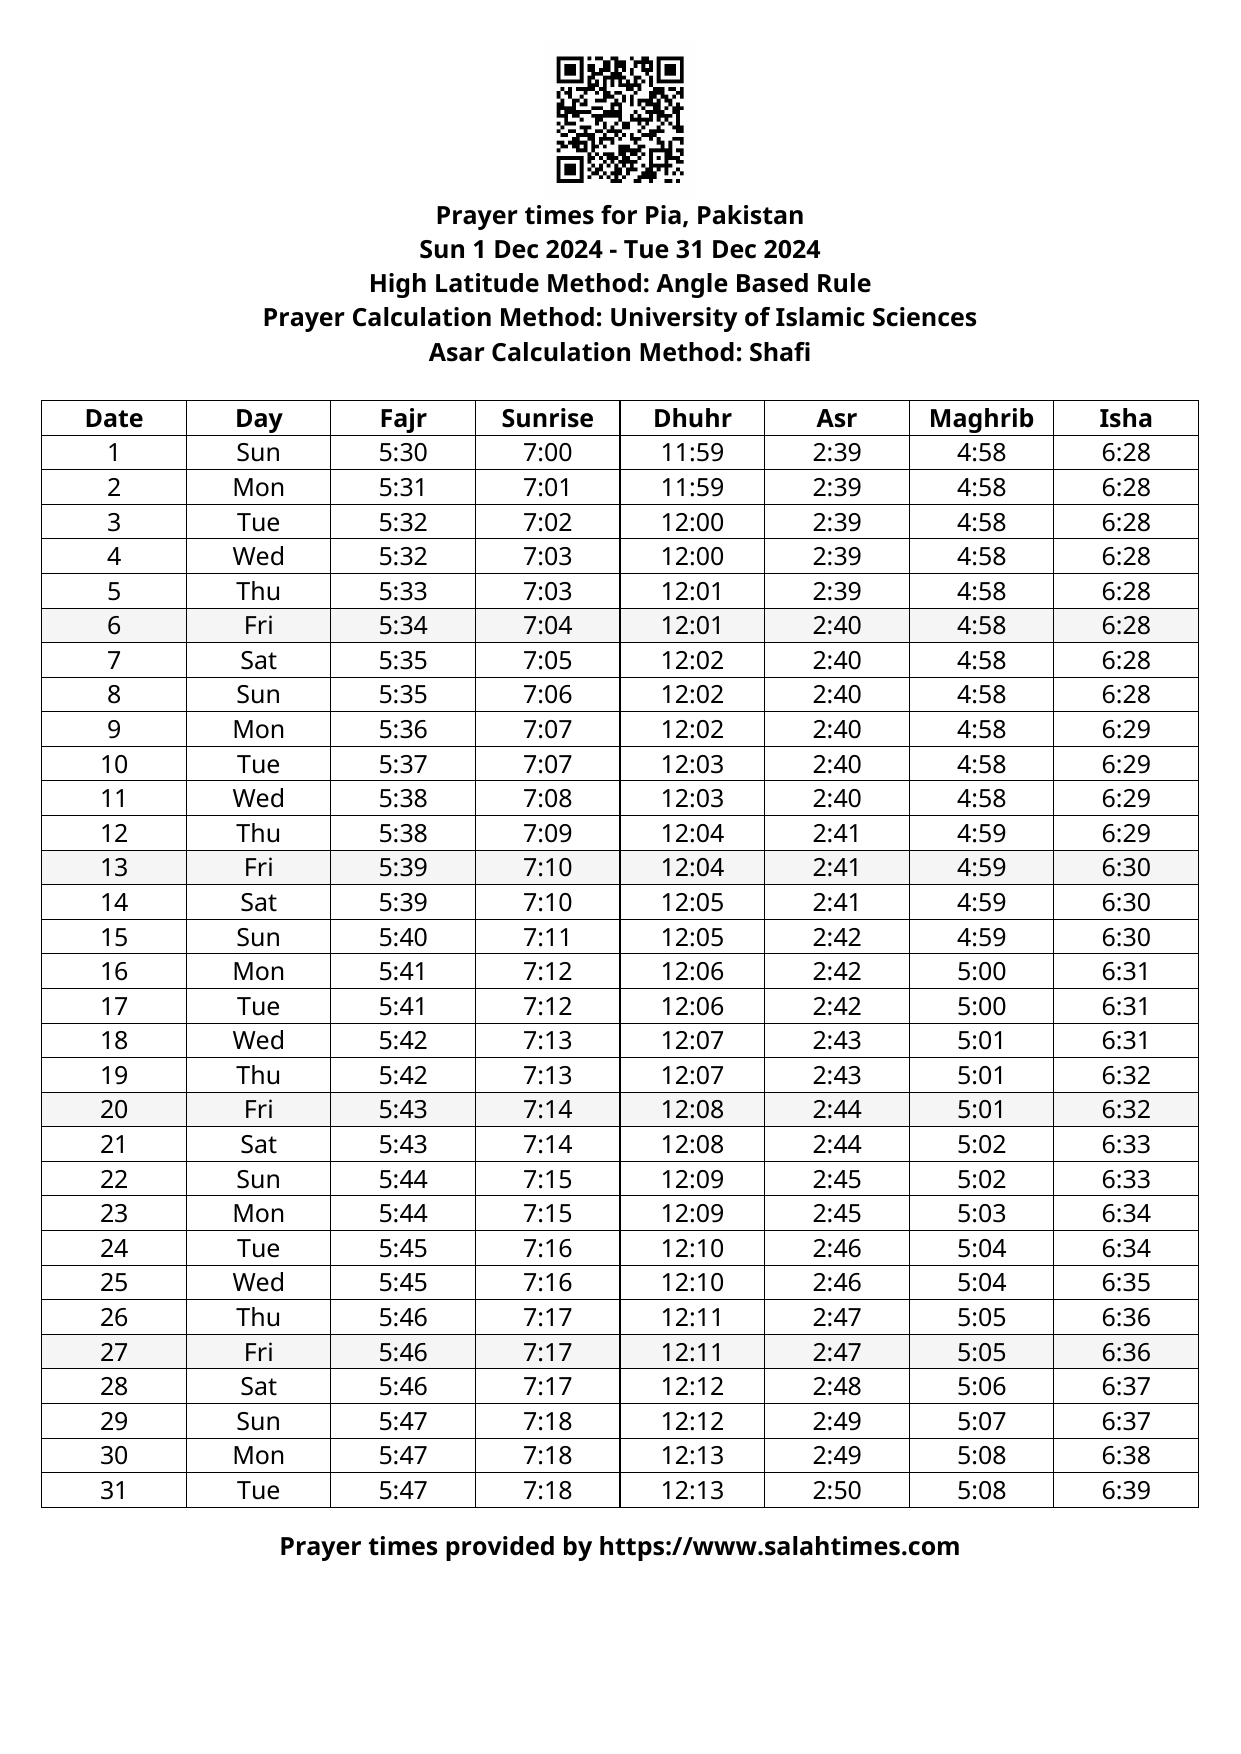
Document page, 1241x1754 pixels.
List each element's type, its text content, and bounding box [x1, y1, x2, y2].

table_cell 6:28 [1054, 574, 1198, 607]
table_cell 2:47 [765, 1300, 909, 1334]
table_cell 15 [42, 920, 186, 953]
table_cell 2 [42, 470, 186, 504]
table_cell 2:50 [765, 1473, 909, 1507]
table_cell 5:40 [331, 920, 475, 953]
table_cell 2:44 [765, 1093, 909, 1126]
table_cell 2:47 [765, 1335, 909, 1368]
table_cell 5:02 [910, 1127, 1053, 1161]
table_cell 5:04 [910, 1266, 1053, 1299]
table_cell 5:42 [331, 1024, 475, 1057]
table_cell Wed [187, 1266, 330, 1299]
table_cell 5:07 [910, 1404, 1053, 1437]
picture [542, 41, 699, 198]
table_cell 7:01 [476, 470, 619, 504]
table_cell 2:43 [765, 1058, 909, 1092]
text Asar Calculation Method: Shafi [42, 334, 1198, 368]
table_cell 5:41 [331, 954, 475, 988]
table_cell 6:37 [1054, 1404, 1198, 1437]
table_cell 6:29 [1054, 747, 1198, 780]
table_cell 4:58 [910, 781, 1053, 815]
table_header Day [187, 401, 330, 434]
table_cell 7:16 [476, 1231, 619, 1264]
table_cell 5:43 [331, 1093, 475, 1126]
table_cell 2:49 [765, 1439, 909, 1472]
table_cell 7:03 [476, 539, 619, 573]
table_cell 7:15 [476, 1162, 619, 1195]
table_cell 5:45 [331, 1231, 475, 1264]
table_cell Sat [187, 1369, 330, 1403]
table_cell 4:58 [910, 470, 1053, 504]
table_cell 12:11 [621, 1335, 764, 1368]
table_cell 12:13 [621, 1473, 764, 1507]
table_cell 7:14 [476, 1127, 619, 1161]
table_header Sunrise [476, 401, 619, 434]
table_cell 12:10 [621, 1266, 764, 1299]
table_cell 7:13 [476, 1024, 619, 1057]
table_cell 6:31 [1054, 989, 1198, 1022]
table_cell 7:10 [476, 885, 619, 919]
table_cell 2:41 [765, 885, 909, 919]
table_cell 5:01 [910, 1058, 1053, 1092]
table_cell 29 [42, 1404, 186, 1437]
table_cell 2:40 [765, 747, 909, 780]
table_cell 7:18 [476, 1439, 619, 1472]
table_cell 4:58 [910, 436, 1053, 469]
table_cell 5:47 [331, 1404, 475, 1437]
table_cell 5:01 [910, 1024, 1053, 1057]
table_cell 6:32 [1054, 1093, 1198, 1126]
table_cell 6:33 [1054, 1127, 1198, 1161]
table_cell 2:42 [765, 954, 909, 988]
table_cell 11:59 [621, 436, 764, 469]
table_cell 6:36 [1054, 1335, 1198, 1368]
table_cell 7:17 [476, 1369, 619, 1403]
table_cell 5:30 [331, 436, 475, 469]
table_cell 5:00 [910, 954, 1053, 988]
table_cell 13 [42, 851, 186, 884]
table_cell 8 [42, 678, 186, 711]
table_cell 6:35 [1054, 1266, 1198, 1299]
table_cell Wed [187, 539, 330, 573]
table_cell 7:07 [476, 747, 619, 780]
table_cell 12:03 [621, 747, 764, 780]
table_cell Fri [187, 851, 330, 884]
table_cell 12:04 [621, 851, 764, 884]
table_cell 11:59 [621, 470, 764, 504]
table_cell 2:39 [765, 470, 909, 504]
table_cell 4:58 [910, 539, 1053, 573]
table_cell 5:32 [331, 539, 475, 573]
table_cell 7:16 [476, 1266, 619, 1299]
table_cell Fri [187, 609, 330, 642]
table_cell 6:30 [1054, 885, 1198, 919]
table_cell 7:11 [476, 920, 619, 953]
table_cell 7:00 [476, 436, 619, 469]
table_cell 2:46 [765, 1266, 909, 1299]
table_header Isha [1054, 401, 1198, 434]
table_cell 12:12 [621, 1369, 764, 1403]
table_cell 5:36 [331, 712, 475, 746]
table_cell 5:45 [331, 1266, 475, 1299]
table_cell 6:39 [1054, 1473, 1198, 1507]
table_cell 2:41 [765, 816, 909, 849]
table_cell 5:05 [910, 1335, 1053, 1368]
table_cell 7:04 [476, 609, 619, 642]
table_cell 2:39 [765, 505, 909, 538]
table_cell 30 [42, 1439, 186, 1472]
table_cell 12:02 [621, 643, 764, 677]
table_cell 7:12 [476, 954, 619, 988]
table_cell 7:12 [476, 989, 619, 1022]
table_cell 12:07 [621, 1058, 764, 1092]
table_cell 12:01 [621, 574, 764, 607]
table_cell 12:00 [621, 539, 764, 573]
text Prayer Calculation Method: University of Islamic Sciences [42, 300, 1198, 334]
table_cell 12:09 [621, 1196, 764, 1230]
table_cell 2:39 [765, 539, 909, 573]
table_cell 2:44 [765, 1127, 909, 1161]
table_cell 5:44 [331, 1196, 475, 1230]
table_cell 4:58 [910, 609, 1053, 642]
table_cell 12:09 [621, 1162, 764, 1195]
table_cell 6 [42, 609, 186, 642]
text Sun 1 Dec 2024 - Tue 31 Dec 2024 [42, 232, 1198, 266]
table_cell Sun [187, 1404, 330, 1437]
table_cell 2:40 [765, 712, 909, 746]
table_cell Sat [187, 1127, 330, 1161]
table_cell 7:14 [476, 1093, 619, 1126]
table_cell Sun [187, 436, 330, 469]
table_cell 6:28 [1054, 643, 1198, 677]
table_cell 6:29 [1054, 816, 1198, 849]
table_cell 4 [42, 539, 186, 573]
table_cell 6:31 [1054, 1024, 1198, 1057]
table_cell 6:28 [1054, 436, 1198, 469]
table_cell 16 [42, 954, 186, 988]
table_cell Wed [187, 781, 330, 815]
table_cell 5:31 [331, 470, 475, 504]
table_cell 7:05 [476, 643, 619, 677]
table_cell 12 [42, 816, 186, 849]
table_cell 7:18 [476, 1404, 619, 1437]
table_cell Tue [187, 989, 330, 1022]
table_cell 5:35 [331, 643, 475, 677]
table_cell Sun [187, 920, 330, 953]
table_cell 12:02 [621, 678, 764, 711]
table_cell 5:03 [910, 1196, 1053, 1230]
table_cell 5:34 [331, 609, 475, 642]
table_cell 5:35 [331, 678, 475, 711]
table_cell 7 [42, 643, 186, 677]
table_cell 4:59 [910, 851, 1053, 884]
table_cell 5:06 [910, 1369, 1053, 1403]
table_cell 2:45 [765, 1162, 909, 1195]
table_cell 5:47 [331, 1473, 475, 1507]
table_cell Fri [187, 1093, 330, 1126]
table_cell 4:58 [910, 505, 1053, 538]
table_cell Thu [187, 1300, 330, 1334]
table_cell Tue [187, 1231, 330, 1264]
table_cell 5:46 [331, 1369, 475, 1403]
table_cell 12:11 [621, 1300, 764, 1334]
table_cell 1 [42, 436, 186, 469]
table_cell 14 [42, 885, 186, 919]
table_cell 6:30 [1054, 920, 1198, 953]
table_cell 2:48 [765, 1369, 909, 1403]
table_header Date [42, 401, 186, 434]
table_cell 4:58 [910, 678, 1053, 711]
table_cell Tue [187, 747, 330, 780]
table_cell 12:03 [621, 781, 764, 815]
table_cell 24 [42, 1231, 186, 1264]
table_cell 4:58 [910, 574, 1053, 607]
table_cell 12:12 [621, 1404, 764, 1437]
table_cell 6:31 [1054, 954, 1198, 988]
table_cell 6:30 [1054, 851, 1198, 884]
table_cell Sun [187, 678, 330, 711]
table_cell Thu [187, 574, 330, 607]
table_cell 6:38 [1054, 1439, 1198, 1472]
table_cell Thu [187, 1058, 330, 1092]
table_cell 31 [42, 1473, 186, 1507]
table_cell 5:41 [331, 989, 475, 1022]
table_cell 23 [42, 1196, 186, 1230]
table_cell 5:01 [910, 1093, 1053, 1126]
table_cell 2:40 [765, 678, 909, 711]
table_cell 6:28 [1054, 539, 1198, 573]
table_cell 7:18 [476, 1473, 619, 1507]
table_cell 7:08 [476, 781, 619, 815]
table_cell Mon [187, 954, 330, 988]
table_cell 12:08 [621, 1093, 764, 1126]
table_cell 4:59 [910, 816, 1053, 849]
table_cell 2:40 [765, 643, 909, 677]
table_cell 20 [42, 1093, 186, 1126]
table_cell Sat [187, 643, 330, 677]
table_cell 12:02 [621, 712, 764, 746]
table_cell 4:59 [910, 920, 1053, 953]
table_cell 2:45 [765, 1196, 909, 1230]
table_cell Tue [187, 505, 330, 538]
table_header Dhuhr [621, 401, 764, 434]
table_cell Mon [187, 1439, 330, 1472]
table_cell 5:44 [331, 1162, 475, 1195]
table_cell 5:38 [331, 816, 475, 849]
table_cell 21 [42, 1127, 186, 1161]
table_cell 5:04 [910, 1231, 1053, 1264]
text Prayer times provided by https://www.salahtimes.com [42, 1528, 1198, 1563]
table_cell 12:05 [621, 920, 764, 953]
table_cell 2:43 [765, 1024, 909, 1057]
table_cell Fri [187, 1335, 330, 1368]
table_cell 2:46 [765, 1231, 909, 1264]
table_cell 7:02 [476, 505, 619, 538]
table_cell 5:32 [331, 505, 475, 538]
table_cell 7:15 [476, 1196, 619, 1230]
table_header Asr [765, 401, 909, 434]
table_cell 7:17 [476, 1300, 619, 1334]
table_cell 7:10 [476, 851, 619, 884]
table_cell Mon [187, 470, 330, 504]
table_cell 2:41 [765, 851, 909, 884]
table_header Fajr [331, 401, 475, 434]
table_cell 7:07 [476, 712, 619, 746]
table_cell 12:13 [621, 1439, 764, 1472]
table_cell 5 [42, 574, 186, 607]
table_cell 5:08 [910, 1473, 1053, 1507]
table_cell 6:37 [1054, 1369, 1198, 1403]
table_cell 12:05 [621, 885, 764, 919]
table_cell 19 [42, 1058, 186, 1092]
text Prayer times for Pia, Pakistan [42, 198, 1198, 232]
table_cell Sat [187, 885, 330, 919]
table_cell 2:39 [765, 574, 909, 607]
table_cell 5:39 [331, 885, 475, 919]
table_cell 11 [42, 781, 186, 815]
table_cell 4:58 [910, 747, 1053, 780]
table_cell 5:46 [331, 1300, 475, 1334]
table_cell 10 [42, 747, 186, 780]
table_cell 12:08 [621, 1127, 764, 1161]
table_cell 6:34 [1054, 1231, 1198, 1264]
table_cell 12:07 [621, 1024, 764, 1057]
table_cell Mon [187, 1196, 330, 1230]
table_cell 12:00 [621, 505, 764, 538]
text High Latitude Method: Angle Based Rule [42, 266, 1198, 300]
table_cell 28 [42, 1369, 186, 1403]
table_cell 6:29 [1054, 781, 1198, 815]
table_cell 25 [42, 1266, 186, 1299]
table_cell 4:58 [910, 712, 1053, 746]
table_cell 6:28 [1054, 470, 1198, 504]
table_cell 2:49 [765, 1404, 909, 1437]
table_cell 22 [42, 1162, 186, 1195]
table_cell Wed [187, 1024, 330, 1057]
table_cell 12:06 [621, 989, 764, 1022]
table_cell 4:58 [910, 643, 1053, 677]
table_cell 6:32 [1054, 1058, 1198, 1092]
table_cell 6:36 [1054, 1300, 1198, 1334]
table_cell 2:40 [765, 781, 909, 815]
table_cell 7:09 [476, 816, 619, 849]
table_cell 5:33 [331, 574, 475, 607]
table_cell 6:33 [1054, 1162, 1198, 1195]
table_cell 5:08 [910, 1439, 1053, 1472]
table_header Maghrib [910, 401, 1053, 434]
table_cell 5:46 [331, 1335, 475, 1368]
table_cell 5:42 [331, 1058, 475, 1092]
table_cell 5:05 [910, 1300, 1053, 1334]
table_cell 5:43 [331, 1127, 475, 1161]
table_cell Sun [187, 1162, 330, 1195]
table_cell 5:02 [910, 1162, 1053, 1195]
table_cell 2:40 [765, 609, 909, 642]
table_cell 9 [42, 712, 186, 746]
table_cell Mon [187, 712, 330, 746]
table_cell Tue [187, 1473, 330, 1507]
table_cell 7:06 [476, 678, 619, 711]
table_cell 6:28 [1054, 505, 1198, 538]
table_cell 5:39 [331, 851, 475, 884]
table_cell 27 [42, 1335, 186, 1368]
table_cell 6:28 [1054, 678, 1198, 711]
table_cell 4:59 [910, 885, 1053, 919]
table_cell 12:06 [621, 954, 764, 988]
table_cell 2:42 [765, 920, 909, 953]
table_cell 17 [42, 989, 186, 1022]
table_cell 12:10 [621, 1231, 764, 1264]
table_cell 18 [42, 1024, 186, 1057]
table_cell 12:04 [621, 816, 764, 849]
table_cell 5:38 [331, 781, 475, 815]
table_cell 12:01 [621, 609, 764, 642]
table_cell 26 [42, 1300, 186, 1334]
table_cell 5:47 [331, 1439, 475, 1472]
table_cell 6:28 [1054, 609, 1198, 642]
table_cell 7:13 [476, 1058, 619, 1092]
table_cell 7:17 [476, 1335, 619, 1368]
table_cell 2:39 [765, 436, 909, 469]
table_cell 6:34 [1054, 1196, 1198, 1230]
table_cell 5:37 [331, 747, 475, 780]
table_cell Thu [187, 816, 330, 849]
table_cell 3 [42, 505, 186, 538]
table_cell 7:03 [476, 574, 619, 607]
table_cell 6:29 [1054, 712, 1198, 746]
table_cell 2:42 [765, 989, 909, 1022]
table_cell 5:00 [910, 989, 1053, 1022]
